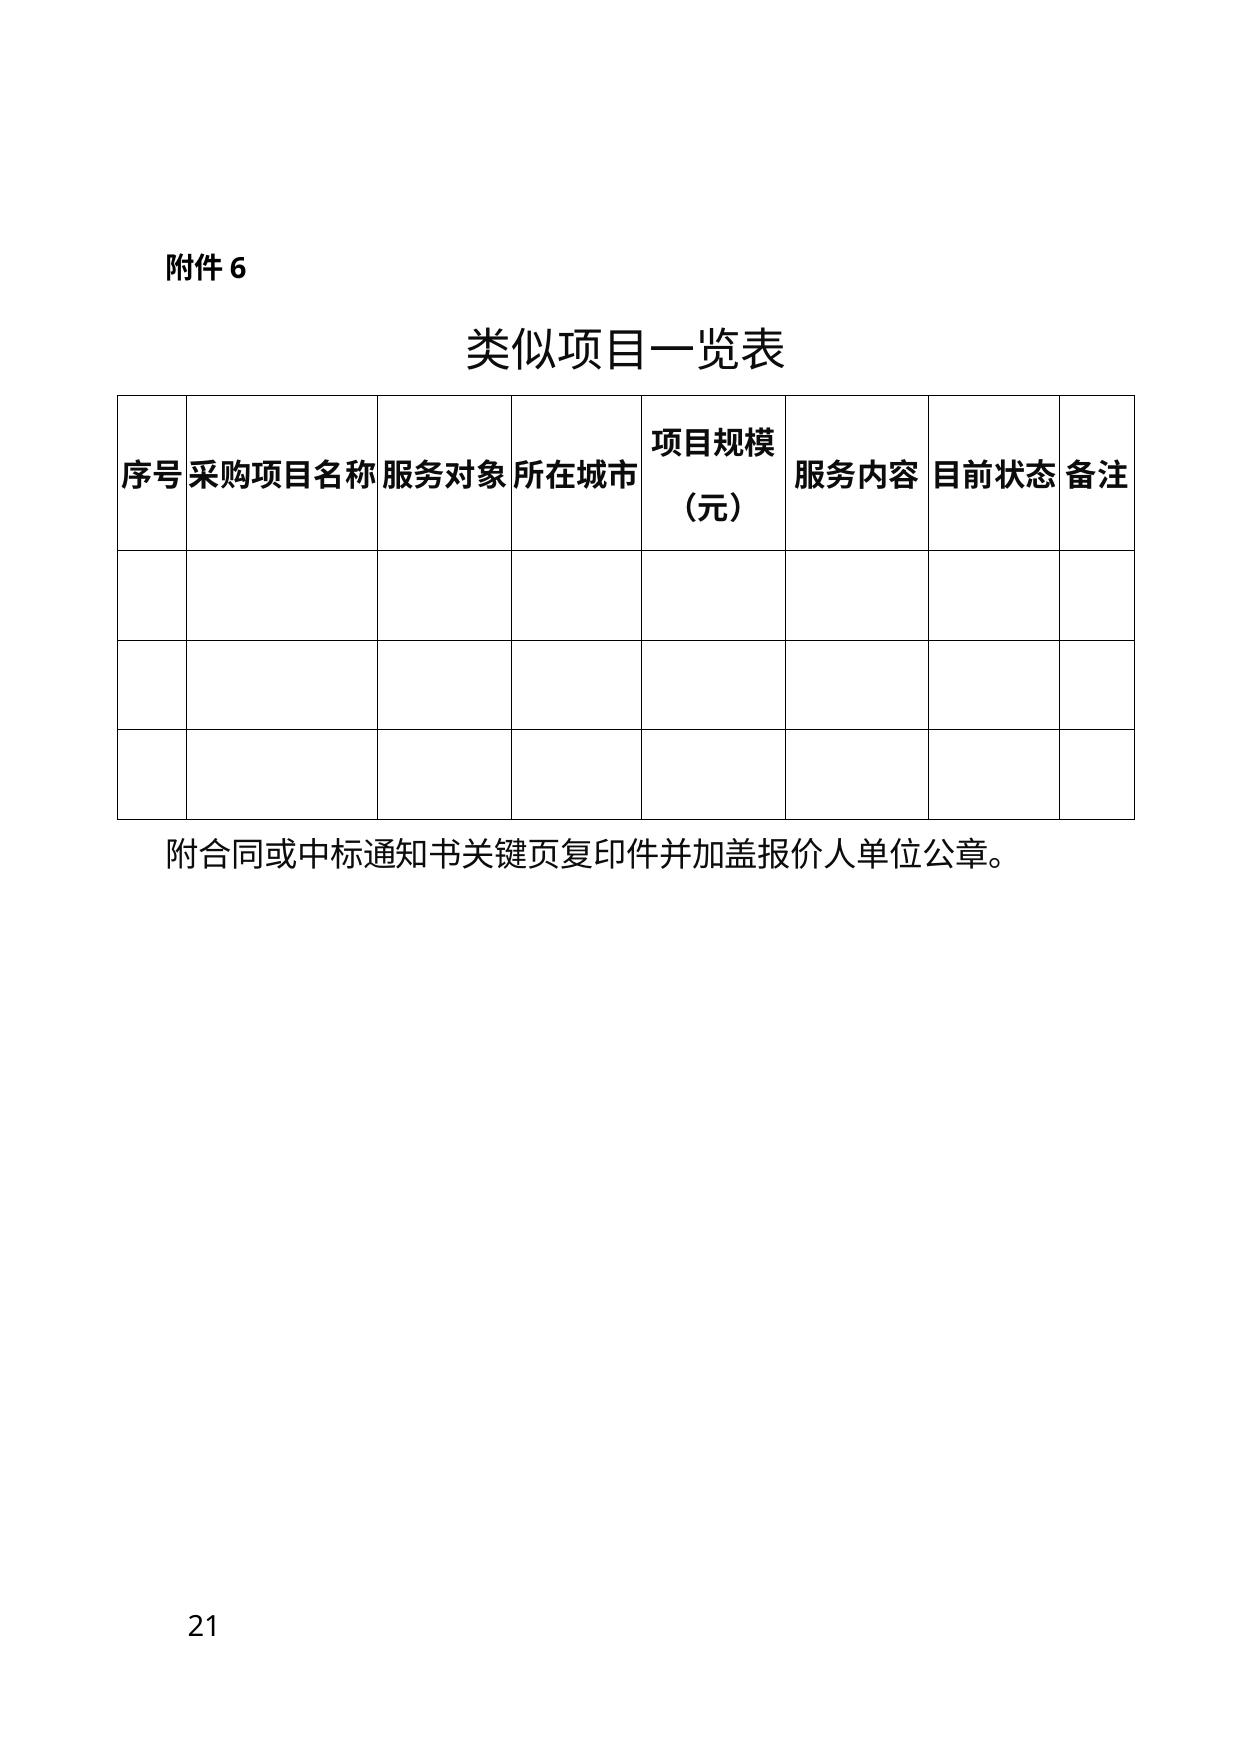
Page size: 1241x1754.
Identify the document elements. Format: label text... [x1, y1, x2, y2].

table_cell [512, 641, 641, 729]
table_cell [118, 730, 186, 819]
table_cell [786, 641, 928, 729]
table_header 项目规模 （元） [642, 396, 785, 550]
table_cell [1060, 641, 1134, 729]
table_cell [378, 730, 511, 819]
text 附件6 [165, 233, 1087, 298]
table_cell [378, 641, 511, 729]
table_header 序号 [118, 396, 186, 550]
table_header 备注 [1060, 396, 1134, 550]
table_cell [1060, 730, 1134, 819]
table_cell [378, 551, 511, 639]
table_cell [187, 641, 377, 729]
table_header 目前状态 [929, 396, 1059, 550]
table_cell [187, 551, 377, 639]
table_cell [929, 551, 1059, 639]
table_cell [1060, 551, 1134, 639]
table_cell [512, 551, 641, 639]
table_cell [642, 641, 785, 729]
table_cell [642, 730, 785, 819]
table_cell [512, 730, 641, 819]
table_cell [118, 551, 186, 639]
text 附合同或中标通知书关键页复印件并加盖报价人单位公章。 [165, 820, 1087, 885]
table_header 采购项目名称 [187, 396, 377, 550]
table_header 服务对象 [378, 396, 511, 550]
table_cell [187, 730, 377, 819]
table_header 所在城市 [512, 396, 641, 550]
table_cell [118, 641, 186, 729]
table_cell [786, 730, 928, 819]
table_cell [929, 730, 1059, 819]
table_cell [786, 551, 928, 639]
table_cell [642, 551, 785, 639]
table_cell [929, 641, 1059, 729]
table_header 服务内容 [786, 396, 928, 550]
text 类似项目一览表 [165, 298, 1087, 395]
